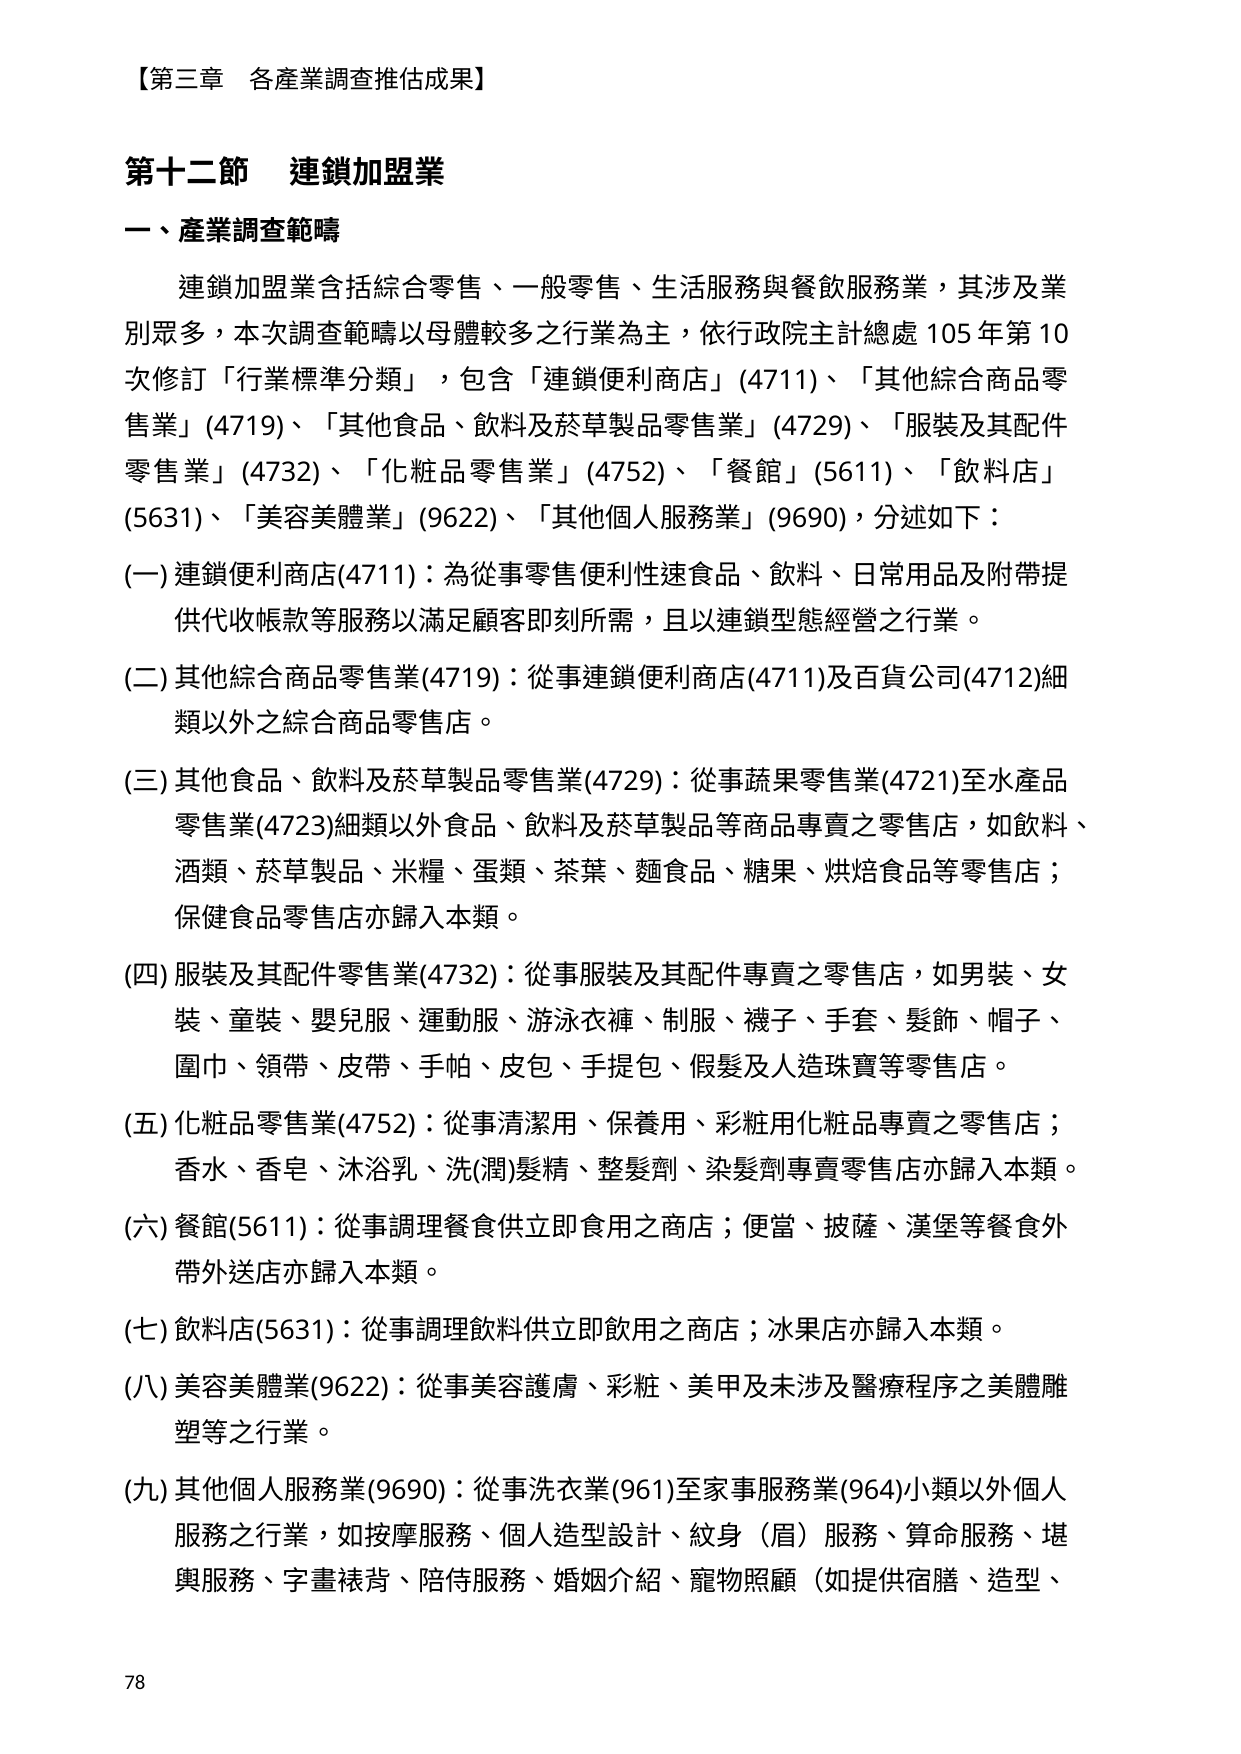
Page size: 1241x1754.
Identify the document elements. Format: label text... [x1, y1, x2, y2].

list 連鎖便利商店(4711)：為從事零售便利性速食品、飲料、日常用品及附帶提供代收帳款等服務以滿足顧客即刻所需，且以連鎖型態經營之行業。 [124, 547, 1069, 639]
list 其他食品、飲料及菸草製品零售業(4729)：從事蔬果零售業(4721)至水產品零售業(4723)細類以外食品、飲料及菸草製品等商品專賣之零售店，如飲料、酒類、菸草製品、米糧、蛋類、茶葉、麵食品、糖果、烘焙食品等零售店；保健食品零售店亦歸入本類。 [124, 753, 1069, 937]
list 連鎖加盟業 [124, 148, 1069, 193]
list 美容美體業(9622)：從事美容護膚、彩粧、美甲及未涉及醫療程序之美體雕塑等之行業。 [124, 1359, 1069, 1451]
text 一、產業調查範疇 [124, 204, 1069, 250]
text 連鎖加盟業含括綜合零售、一般零售、生活服務與餐飲服務業，其涉及業別眾多，本次調查範疇以母體較多之行業為主，依行政院主計總處105年第10次修訂「行業標準分類」，包含「連鎖便利商店」(4711)、「其他綜合商品零售業」(4719)、「其他食品、飲料及菸草製品零售業」(4729)、「服裝及其配件零售業」(4732)、「化粧品零售業」(4752)、「餐館」(5611)、「飲料店」(5631)、「美容美體業」(9622)、「其他個人服務業」(9690)，分述如下： [124, 261, 1069, 536]
list 飲料店(5631)：從事調理飲料供立即飲用之商店；冰果店亦歸入本類。 [124, 1302, 1069, 1348]
list 服裝及其配件零售業(4732)：從事服裝及其配件專賣之零售店，如男裝、女裝、童裝、嬰兒服、運動服、游泳衣褲、制服、襪子、手套、髮飾、帽子、圍巾、領帶、皮帶、手帕、皮包、手提包、假髮及人造珠寶等零售店。 [124, 948, 1069, 1085]
list 餐館(5611)：從事調理餐食供立即食用之商店；便當、披薩、漢堡等餐食外帶外送店亦歸入本類。 [124, 1199, 1069, 1291]
list 其他綜合商品零售業(4719)：從事連鎖便利商店(4711)及百貨公司(4712)細類以外之綜合商品零售店。 [124, 650, 1069, 742]
list 化粧品零售業(4752)：從事清潔用、保養用、彩粧用化粧品專賣之零售店；香水、香皂、沐浴乳、洗(潤)髮精、整髮劑、染髮劑專賣零售店亦歸入本類。 [124, 1097, 1069, 1188]
list 其他個人服務業(9690)：從事洗衣業(961)至家事服務業(964)小類以外個人服務之行業，如按摩服務、個人造型設計、紋身（眉）服務、算命服務、堪輿服務、字畫裱背、陪侍服務、婚姻介紹、寵物照顧（如提供宿膳、造型、訓練等）、個人服務之投幣式機器（如照相亭、置物箱等）、婚禮規劃籌辦服務等。 [124, 1462, 1069, 1600]
